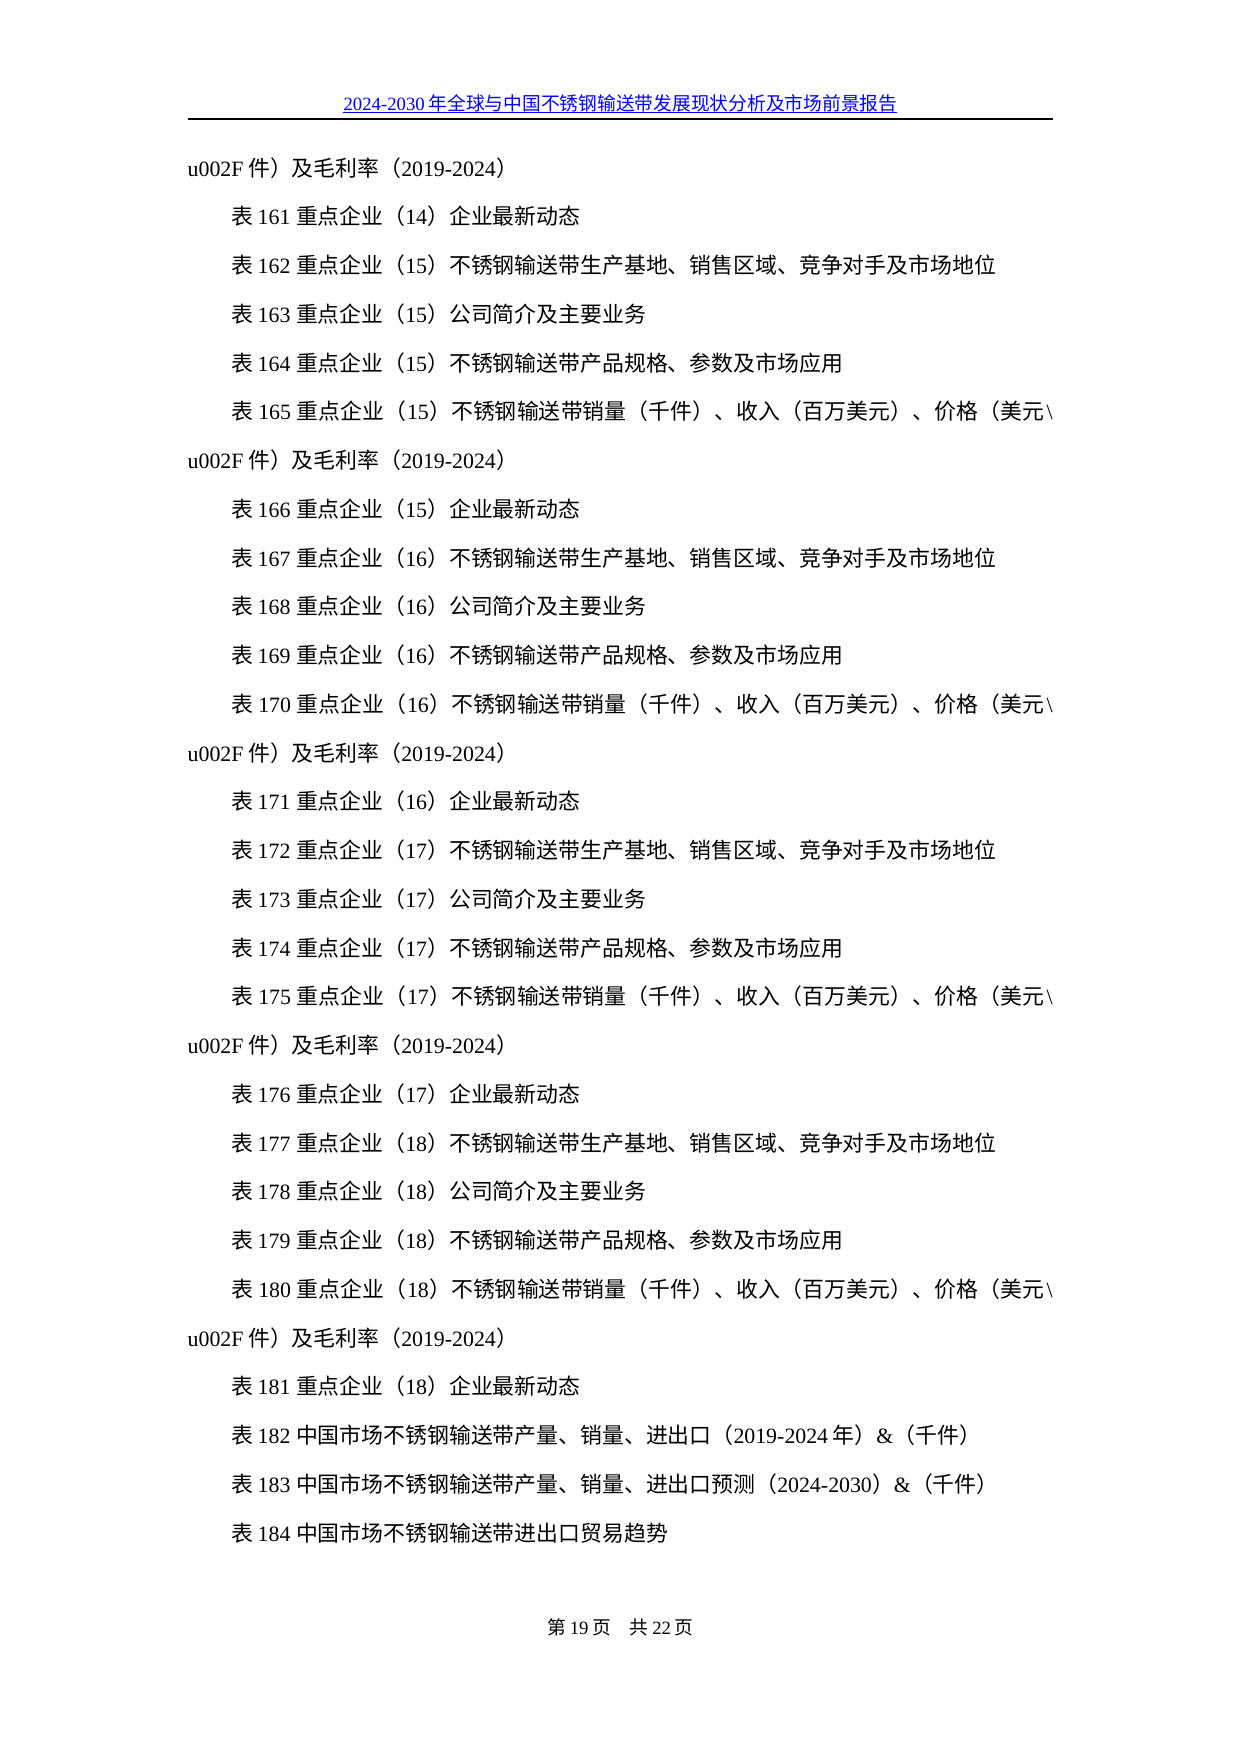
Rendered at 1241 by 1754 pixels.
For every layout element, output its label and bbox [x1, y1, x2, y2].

text [187, 150, 1053, 1548]
